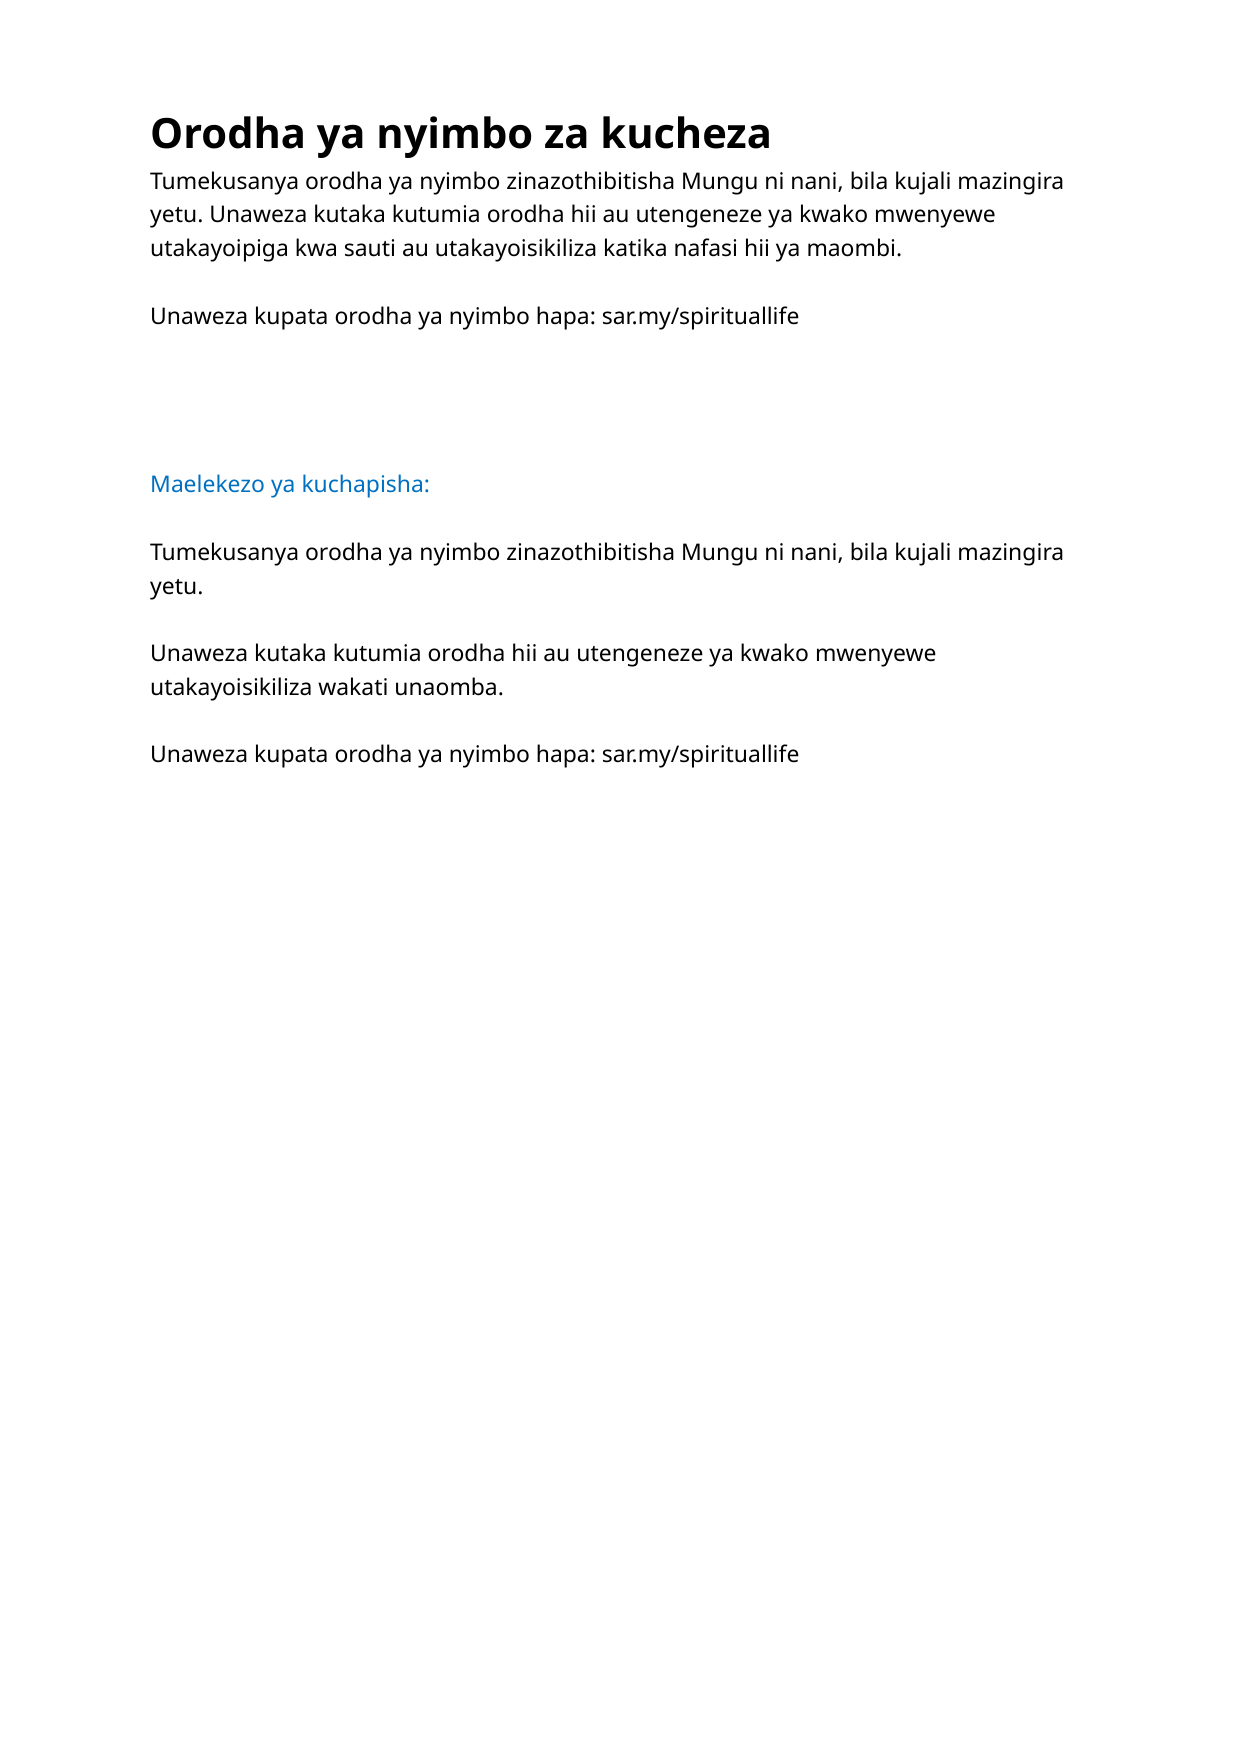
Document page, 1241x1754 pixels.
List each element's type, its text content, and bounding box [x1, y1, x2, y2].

text Orodha ya nyimbo za kucheza [150, 103, 1090, 160]
text Tumekusanya orodha ya nyimbo zinazothibitisha Mungu ni nani, bila kujali mazingira yetu. Unaweza kutaka kutumia orodha hii au utengeneze ya kwako mwenyewe utakayoipiga kwa sauti au utakayoisikiliza katika nafasi hii ya maombi. [150, 165, 1090, 263]
text Unaweza kupata orodha ya nyimbo hapa: sar.my/spirituallife [150, 738, 1090, 770]
text Tumekusanya orodha ya nyimbo zinazothibitisha Mungu ni nani, bila kujali mazingira yetu. [150, 536, 1090, 601]
text Unaweza kutaka kutumia orodha hii au utengeneze ya kwako mwenyewe utakayoisikiliza wakati unaomba. [150, 637, 1090, 702]
text Maelekezo ya kuchapisha: [150, 468, 1090, 500]
text Unaweza kupata orodha ya nyimbo hapa: sar.my/spirituallife [150, 300, 1090, 331]
